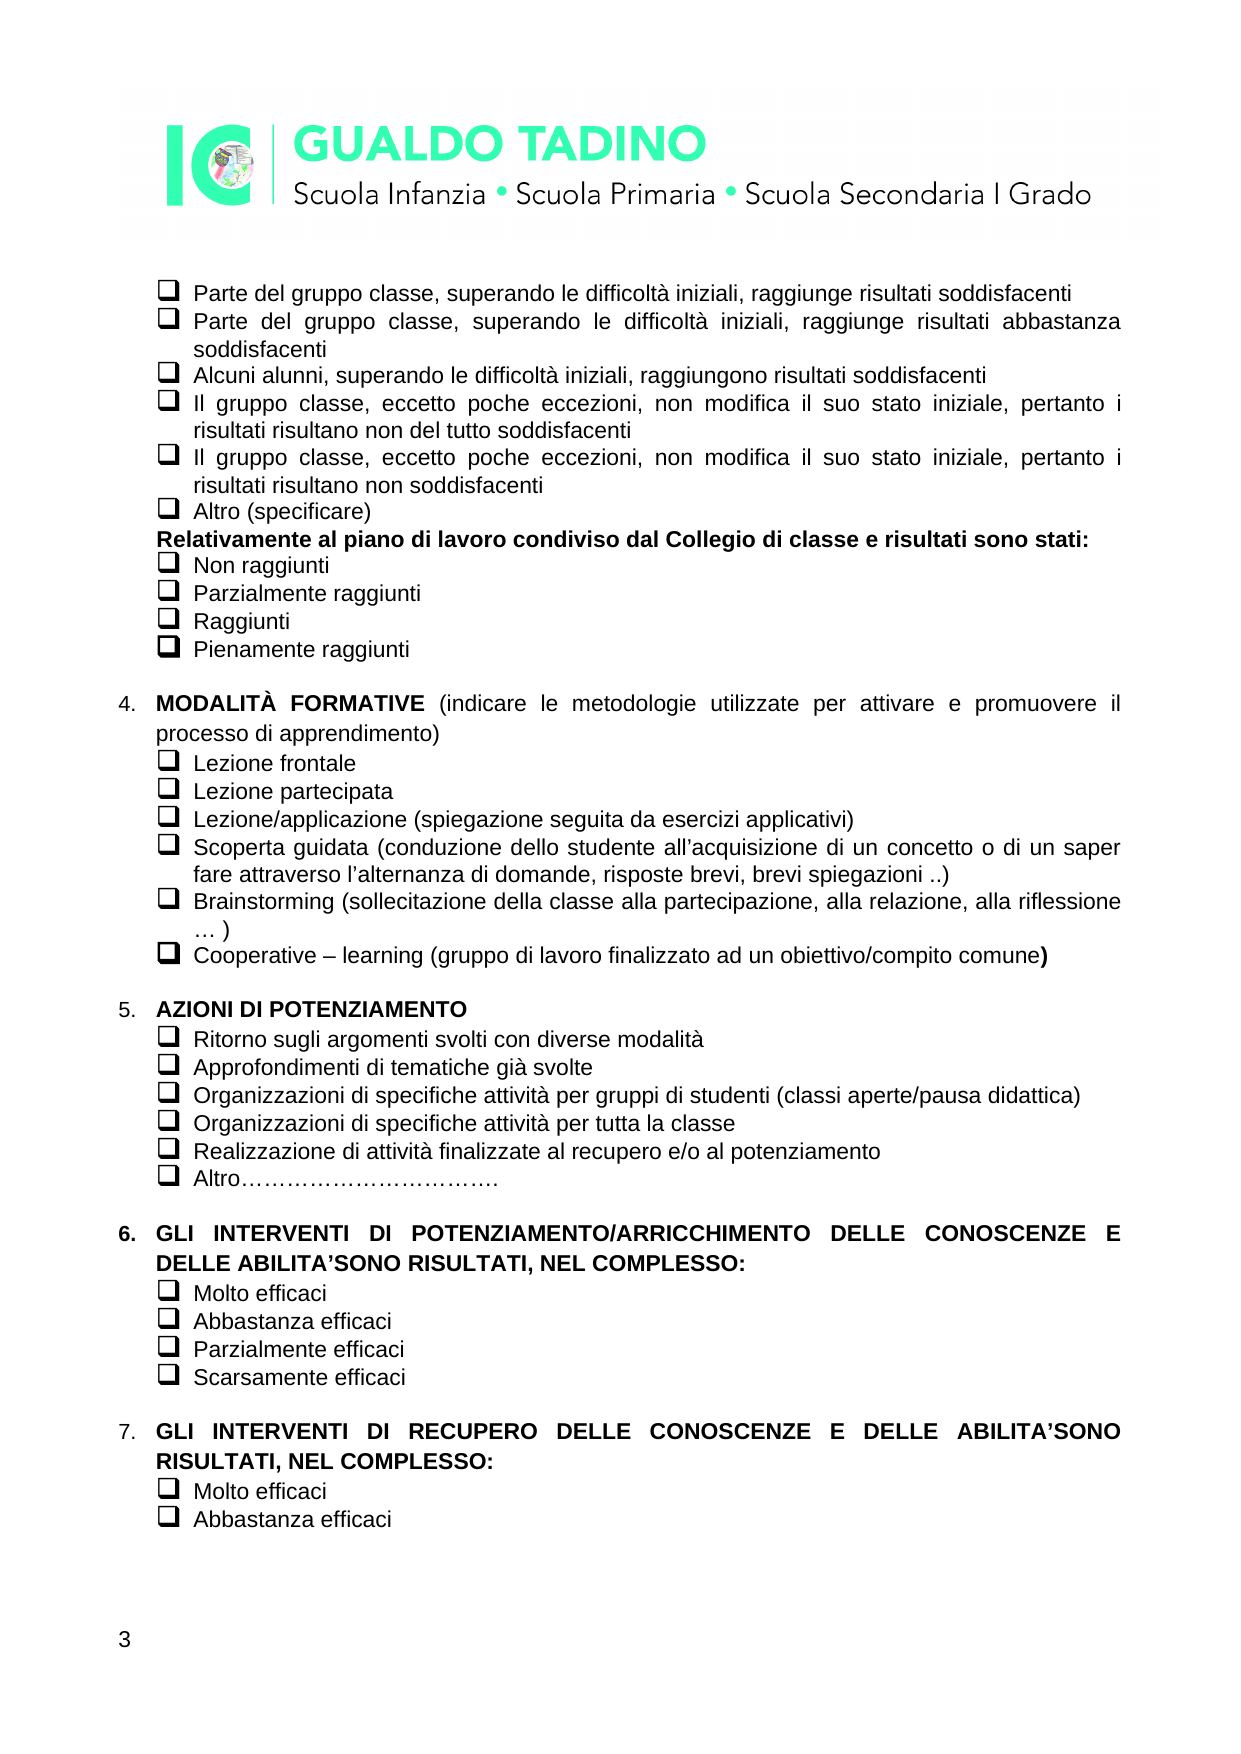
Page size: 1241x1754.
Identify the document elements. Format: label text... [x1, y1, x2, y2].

list AZIONI DI POTENZIAMENTO [118, 996, 1122, 1022]
list Cooperative – learning (gruppo di lavoro finalizzato ad un obiettivo/compito comune) [156, 942, 1122, 970]
list Molto efficaci [156, 1478, 1122, 1506]
list Pienamente raggiunti [156, 636, 1122, 663]
list Alcuni alunni, superando le difficoltà iniziali, raggiungono risultati soddisfacenti [156, 362, 1122, 390]
list Il gruppo classe, eccetto poche eccezioni, non modifica il suo stato iniziale, pertanto i risultati risultano non del tutto soddisfacenti [156, 390, 1122, 444]
list GLI INTERVENTI DI POTENZIAMENTO/ARRICCHIMENTO DELLE CONOSCENZE E DELLE ABILITA’SONO RISULTATI, NEL COMPLESSO: [118, 1219, 1122, 1276]
list Il gruppo classe, eccetto poche eccezioni, non modifica il suo stato iniziale, pertanto i risultati risultano non soddisfacenti [156, 444, 1122, 498]
text Relativamente al piano di lavoro condiviso dal Collegio di classe e risultati sono stati: [118, 526, 1122, 552]
picture [118, 75, 1167, 254]
list Abbastanza efficaci [156, 1308, 1122, 1336]
list Organizzazioni di specifiche attività per gruppi di studenti (classi aperte/pausa didattica) [156, 1082, 1122, 1110]
list Scoperta guidata (conduzione dello studente all’acquisizione di un concetto o di un saper fare attraverso l’alternanza di domande, risposte brevi, brevi spiegazioni ..) [156, 834, 1122, 888]
list Parte del gruppo classe, superando le difficoltà iniziali, raggiunge risultati soddisfacenti [156, 280, 1122, 308]
list Parzialmente raggiunti [156, 580, 1122, 608]
list Realizzazione di attività finalizzate al recupero e/o al potenziamento [156, 1138, 1122, 1165]
list Parzialmente efficaci [156, 1336, 1122, 1363]
list Brainstorming (sollecitazione della classe alla partecipazione, alla relazione, alla riflessione … ) [156, 888, 1122, 942]
list Ritorno sugli argomenti svolti con diverse modalità [156, 1026, 1122, 1054]
list Lezione frontale [156, 750, 1122, 778]
list Altro (specificare) [156, 498, 1122, 526]
list Raggiunti [156, 608, 1122, 636]
list Abbastanza efficaci [156, 1506, 1122, 1534]
list Approfondimenti di tematiche già svolte [156, 1054, 1122, 1082]
list Scarsamente efficaci [156, 1363, 1122, 1391]
list Organizzazioni di specifiche attività per tutta la classe [156, 1110, 1122, 1138]
list MODALITÀ FORMATIVE (indicare le metodologie utilizzate per attivare e promuovere il processo di apprendimento) [118, 690, 1122, 746]
list Altro……………………………. [156, 1165, 1122, 1193]
list Non raggiunti [156, 552, 1122, 580]
list Lezione/applicazione (spiegazione seguita da esercizi applicativi) [156, 806, 1122, 834]
list Parte del gruppo classe, superando le difficoltà iniziali, raggiunge risultati abbastanza soddisfacenti [156, 308, 1122, 362]
list GLI INTERVENTI DI RECUPERO DELLE CONOSCENZE E DELLE ABILITA’SONO RISULTATI, NEL COMPLESSO: [118, 1418, 1122, 1474]
list Lezione partecipata [156, 778, 1122, 806]
list Molto efficaci [156, 1280, 1122, 1308]
